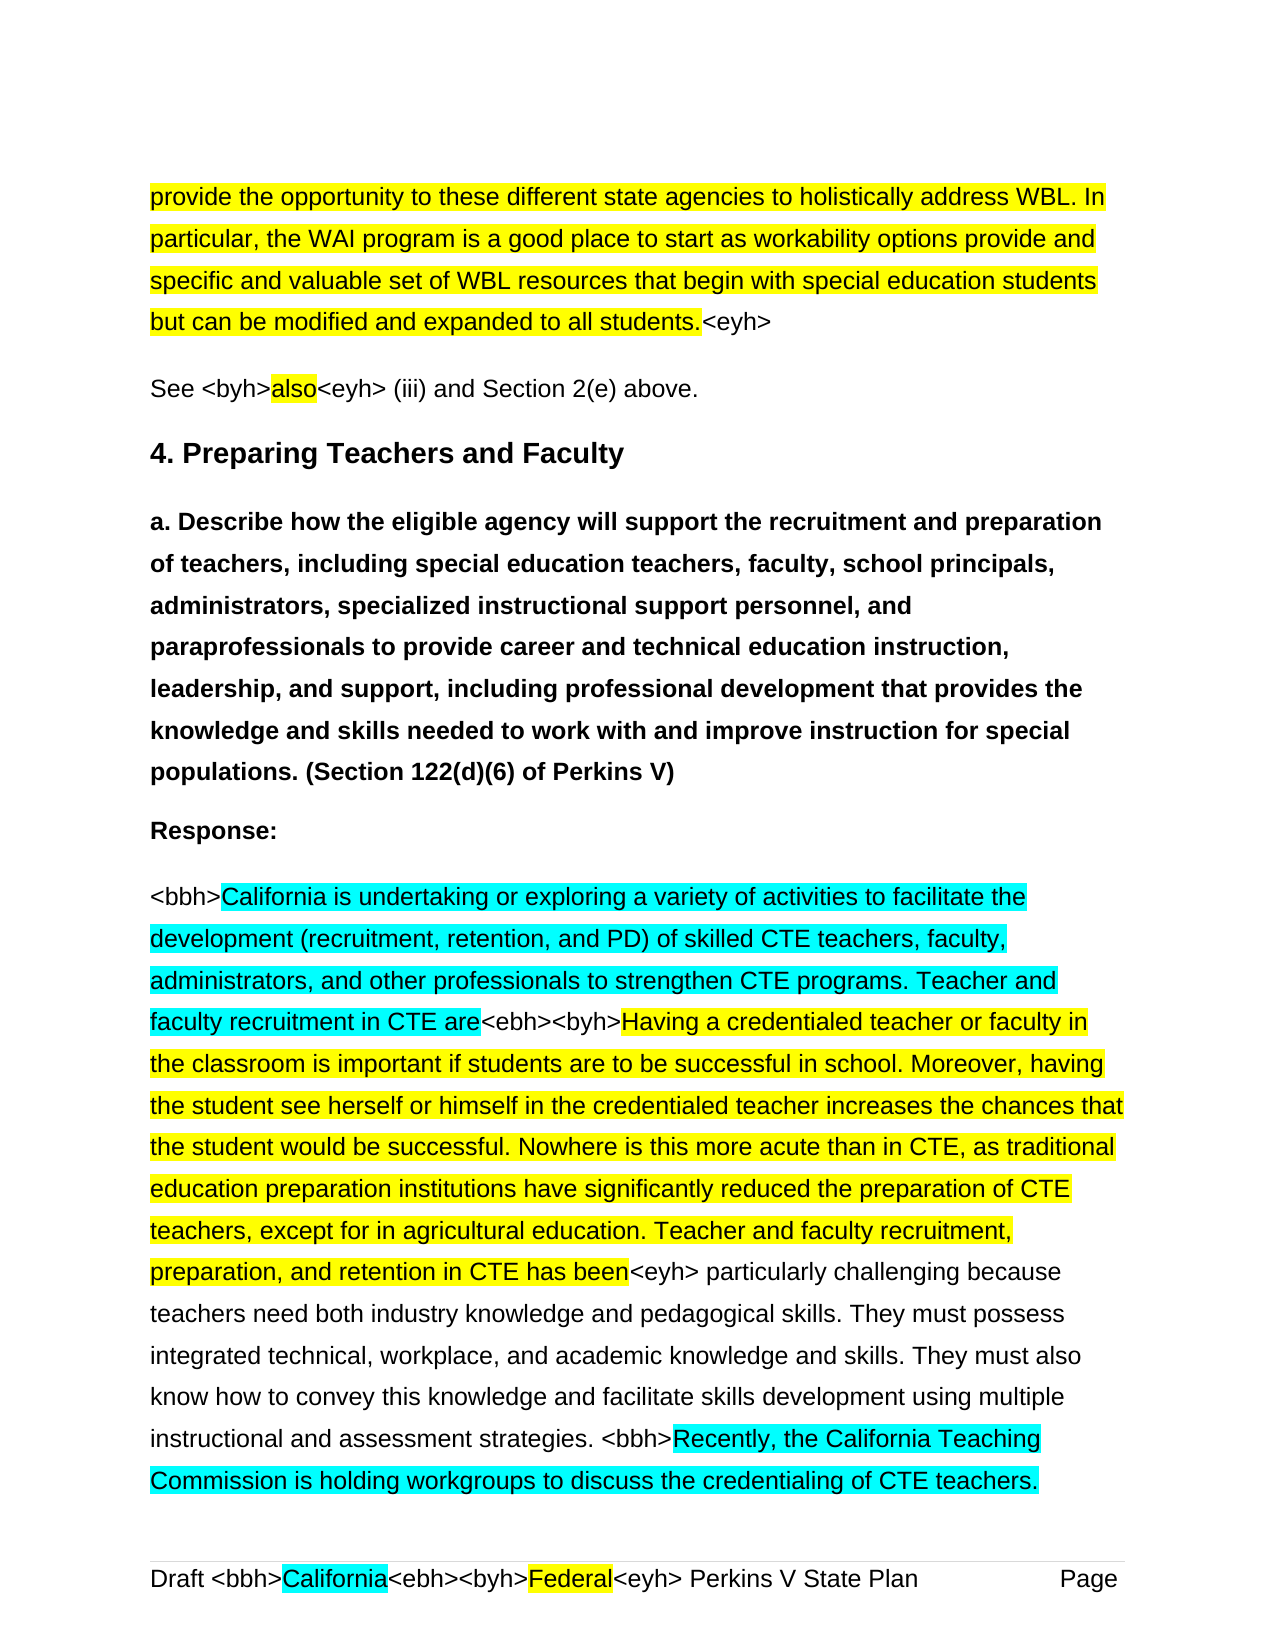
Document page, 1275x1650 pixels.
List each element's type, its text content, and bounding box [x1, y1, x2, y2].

text See <byh>also<eyh> (iii) and Section 2(e) above. [150, 361, 1125, 403]
subtitle a. Describe how the eligible agency will support the recruitment and preparation of teachers, including special education teachers, faculty, school principals, administrators, specialized instructional support personnel, and paraprofessionals to provide career and technical education instruction, leadership, and support, including professional development that provides the knowledge and skills needed to work with and improve instruction for special populations. (Section 122(d)(6) of Perkins V) [150, 494, 1125, 786]
text <bbh>California is undertaking or exploring a variety of activities to facilitate the development (recruitment, retention, and PD) of skilled CTE teachers, faculty, administrators, and other professionals to strengthen CTE programs. Teacher and faculty recruitment in CTE are<ebh><byh>Having a credentialed teacher or faculty in the classroom is important if students are to be successful in school. Moreover, having the student see herself or himself in the credentialed teacher increases the chances that the student would be successful. Nowhere is this more acute than in CTE, as traditional education preparation institutions have significantly reduced the preparation of CTE teachers, except for in agricultural education. Teacher and faculty recruitment, preparation, and retention in CTE has been<eyh> particularly challenging because teachers need both industry knowledge and pedagogical skills. They must possess integrated technical, workplace, and academic knowledge and skills. They must also know how to convey this knowledge and facilitate skills development using multiple instructional and assessment strategies. <bbh>Recently, the California Teaching Commission is holding workgroups to discuss the credentialing of CTE teachers. [150, 869, 1125, 1494]
text Response: [150, 803, 1125, 844]
subtitle 4. Preparing Teachers and Faculty [150, 428, 1087, 469]
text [150, 169, 1125, 336]
